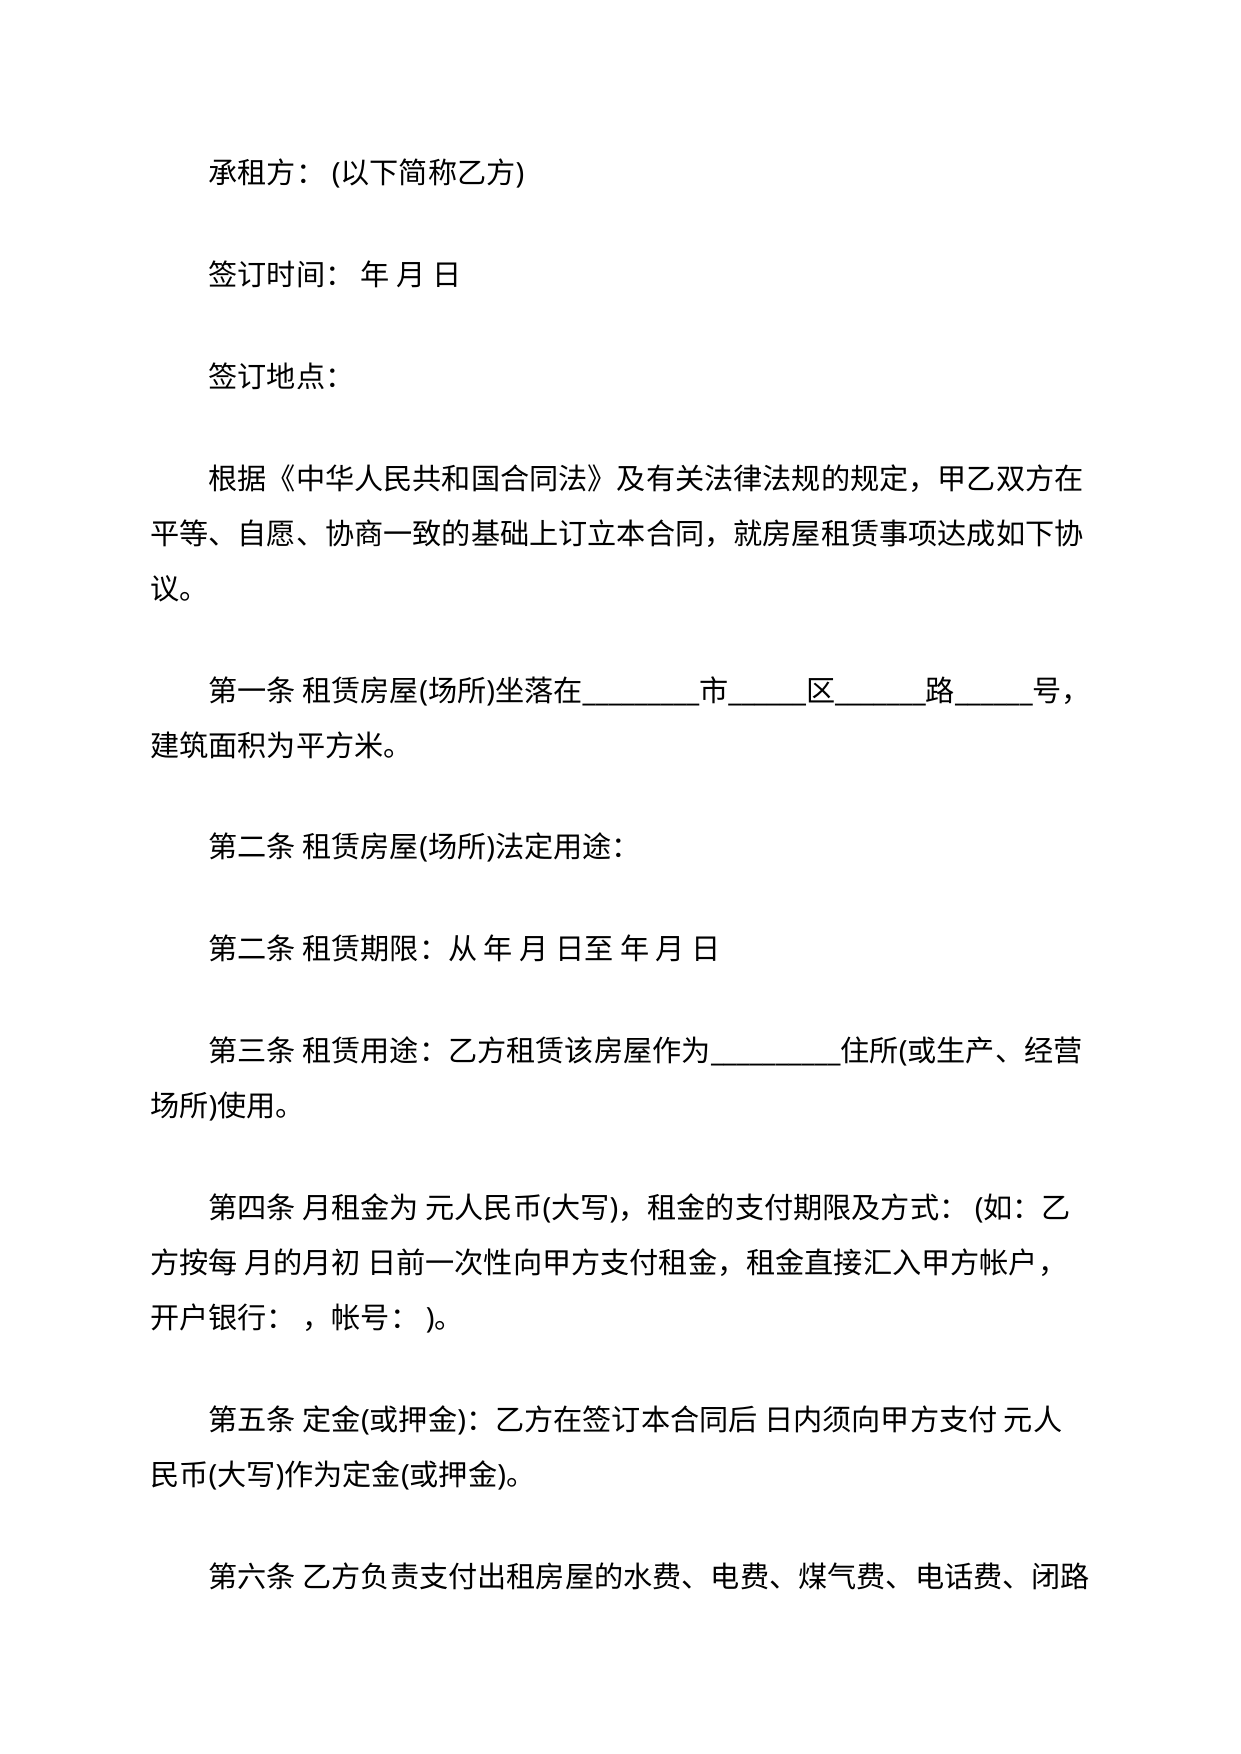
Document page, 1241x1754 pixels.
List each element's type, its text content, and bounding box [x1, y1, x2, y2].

text 第四条 月租金为 元人民币(大写)，租金的支付期限及方式： (如：乙方按每 月的月初 日前一次性向甲方支付租金，租金直接汇入甲方帐户，开户银行： ，帐号： )。 [150, 1184, 1090, 1337]
text 签订时间： 年 月 日 [150, 252, 1090, 294]
text 第二条 租赁房屋(场所)法定用途： [150, 824, 1090, 866]
text 第五条 定金(或押金)：乙方在签订本合同后 日内须向甲方支付 元人民币(大写)作为定金(或押金)。 [150, 1396, 1090, 1494]
text 根据《中华人民共和国合同法》及有关法律法规的规定，甲乙双方在平等、自愿、协商一致的基础上订立本合同，就房屋租赁事项达成如下协议。 [150, 456, 1090, 608]
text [150, 1553, 1090, 1596]
text 承租方： (以下简称乙方) [150, 150, 1090, 192]
text 签订地点： [150, 354, 1090, 396]
text 第一条 租赁房屋(场所)坐落在_________市______区_______路______号，建筑面积为平方米。 [150, 667, 1090, 764]
text 第二条 租赁期限：从 年 月 日至 年 月 日 [150, 926, 1090, 968]
text 第三条 租赁用途：乙方租赁该房屋作为__________住所(或生产、经营场所)使用。 [150, 1028, 1090, 1125]
